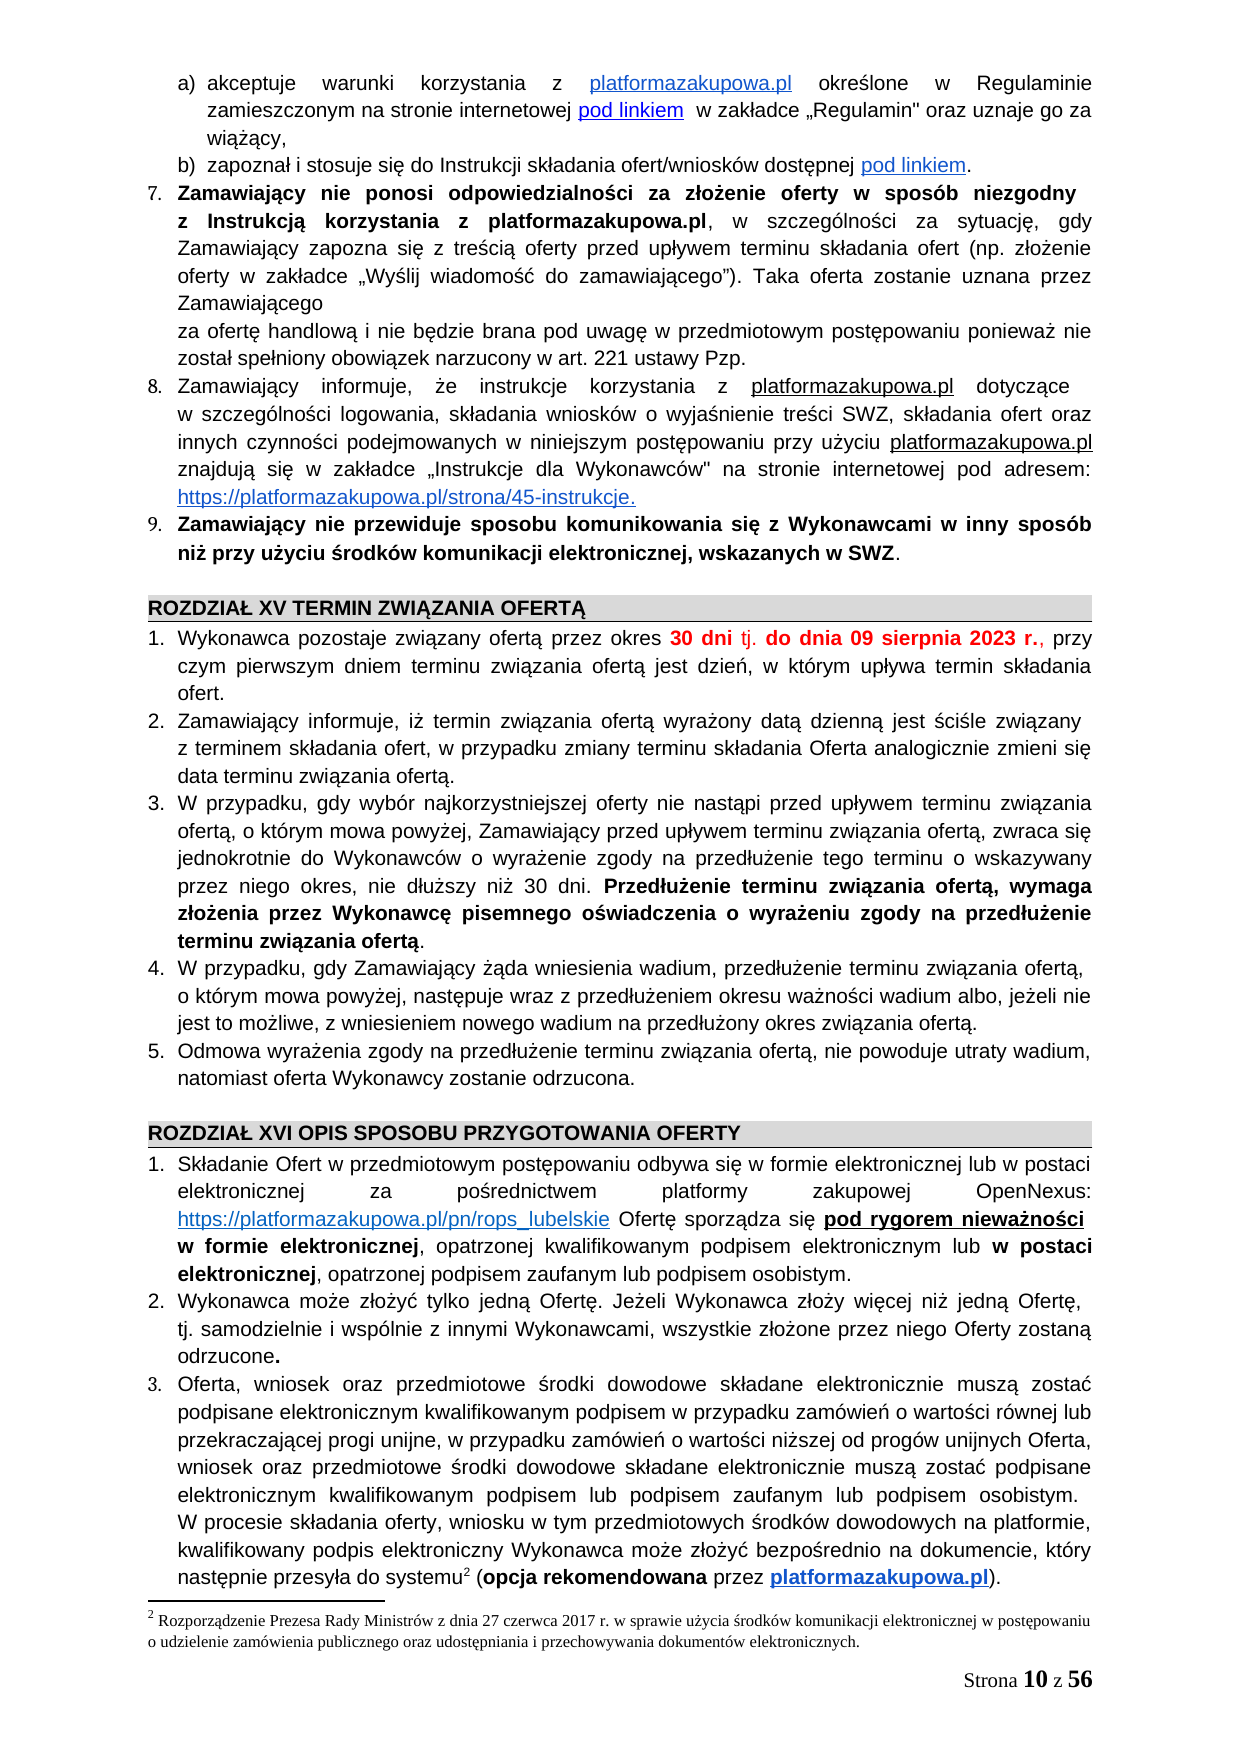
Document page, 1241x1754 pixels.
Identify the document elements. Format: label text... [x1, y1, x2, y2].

list W przypadku, gdy wybór najkorzystniejszej oferty nie nastąpi przed upływem terminu związania ofertą, o którym mowa powyżej, Zamawiający przed upływem terminu związania ofertą, zwraca się jednokrotnie do Wykonawców o wyrażenie zgody na przedłużenie tego terminu o wskazywany przez niego okres, nie dłuższy niż 30 dni. Przedłużenie terminu związania ofertą, wymaga złożenia przez Wykonawcę pisemnego oświadczenia o wyrażeniu zgody na przedłużenie terminu związania ofertą. [148, 791, 1092, 952]
text ROZDZIAŁ XV TERMIN ZWIĄZANIA OFERTĄ [148, 595, 1092, 621]
list Odmowa wyrażenia zgody na przedłużenie terminu związania ofertą, nie powoduje utraty wadium, natomiast oferta Wykonawcy zostanie odrzucona. [148, 1038, 1092, 1090]
text ROZDZIAŁ XVI OPIS SPOSOBU PRZYGOTOWANIA OFERTY [148, 1121, 1092, 1147]
list Oferta, wniosek oraz przedmiotowe środki dowodowe składane elektronicznie muszą zostać podpisane elektronicznym kwalifikowanym podpisem w przypadku zamówień o wartości równej lub przekraczającej progi unijne, w przypadku zamówień o wartości niższej od progów unijnych Oferta, wniosek oraz przedmiotowe środki dowodowe składane elektronicznie muszą zostać podpisane elektronicznym kwalifikowanym podpisem lub podpisem zaufanym lub podpisem osobistym. W procesie składania oferty, wniosku w tym przedmiotowych środków dowodowych na platformie, kwalifikowany podpis elektroniczny Wykonawca może złożyć bezpośrednio na dokumencie, który następnie przesyła do systemu (opcja rekomendowana przez platformazakupowa.pl). [148, 1372, 1092, 1589]
list Składanie Ofert w przedmiotowym postępowaniu odbywa się w formie elektronicznej lub w postaci elektronicznej za pośrednictwem platformy zakupowej OpenNexus: https://platformazakupowa.pl/pn/rops_lubelskie Ofertę sporządza się pod rygorem nieważności w formie elektronicznej, opatrzonej kwalifikowanym podpisem elektronicznym lub w postaci elektronicznej, opatrzonej podpisem zaufanym lub podpisem osobistym. [148, 1152, 1092, 1286]
list akceptuje warunki korzystania z platformazakupowa.pl określone w Regulaminie zamieszczonym na stronie internetowej pod linkiem w zakładce „Regulamin" oraz uznaje go za wiążący, [177, 70, 1092, 149]
list Zamawiający nie ponosi odpowiedzialności za złożenie oferty w sposób niezgodny z Instrukcją korzystania z platformazakupowa.pl, w szczególności za sytuację, gdy Zamawiający zapozna się z treścią oferty przed upływem terminu składania ofert (np. złożenie oferty w zakładce „Wyślij wiadomość do zamawiającego”). Taka oferta zostanie uznana przez Zamawiającego za ofertę handlową i nie będzie brana pod uwagę w przedmiotowym postępowaniu ponieważ nie został spełniony obowiązek narzucony w art. 221 ustawy Pzp. [148, 180, 1092, 370]
list Wykonawca może złożyć tylko jedną Ofertę. Jeżeli Wykonawca złoży więcej niż jedną Ofertę, tj. samodzielnie i wspólnie z innymi Wykonawcami, wszystkie złożone przez niego Oferty zostaną odrzucone. [148, 1289, 1092, 1368]
list zapoznał i stosuje się do Instrukcji składania ofert/wniosków dostępnej pod linkiem. [177, 153, 1092, 177]
list Zamawiający nie przewiduje sposobu komunikowania się z Wykonawcami w inny sposób niż przy użyciu środków komunikacji elektronicznej, wskazanych w SWZ. [148, 512, 1092, 564]
list Zamawiający informuje, że instrukcje korzystania z platformazakupowa.pl dotyczące w szczególności logowania, składania wniosków o wyjaśnienie treści SWZ, składania ofert oraz innych czynności podejmowanych w niniejszym postępowaniu przy użyciu platformazakupowa.pl znajdują się w zakładce „Instrukcje dla Wykonawców" na stronie internetowej pod adresem: https://platformazakupowa.pl/strona/45-instrukcje. [148, 374, 1092, 508]
list Wykonawca pozostaje związany ofertą przez okres 30 dni tj. do dnia 09 sierpnia 2023 r., przy czym pierwszym dniem terminu związania ofertą jest dzień, w którym upływa termin składania ofert. [148, 626, 1092, 705]
list W przypadku, gdy Zamawiający żąda wniesienia wadium, przedłużenie terminu związania ofertą, o którym mowa powyżej, następuje wraz z przedłużeniem okresu ważności wadium albo, jeżeli nie jest to możliwe, z wniesieniem nowego wadium na przedłużony okres związania ofertą. [148, 956, 1092, 1035]
list Zamawiający informuje, iż termin związania ofertą wyrażony datą dzienną jest ściśle związany z terminem składania ofert, w przypadku zmiany terminu składania Oferta analogicznie zmieni się data terminu związania ofertą. [148, 708, 1092, 787]
